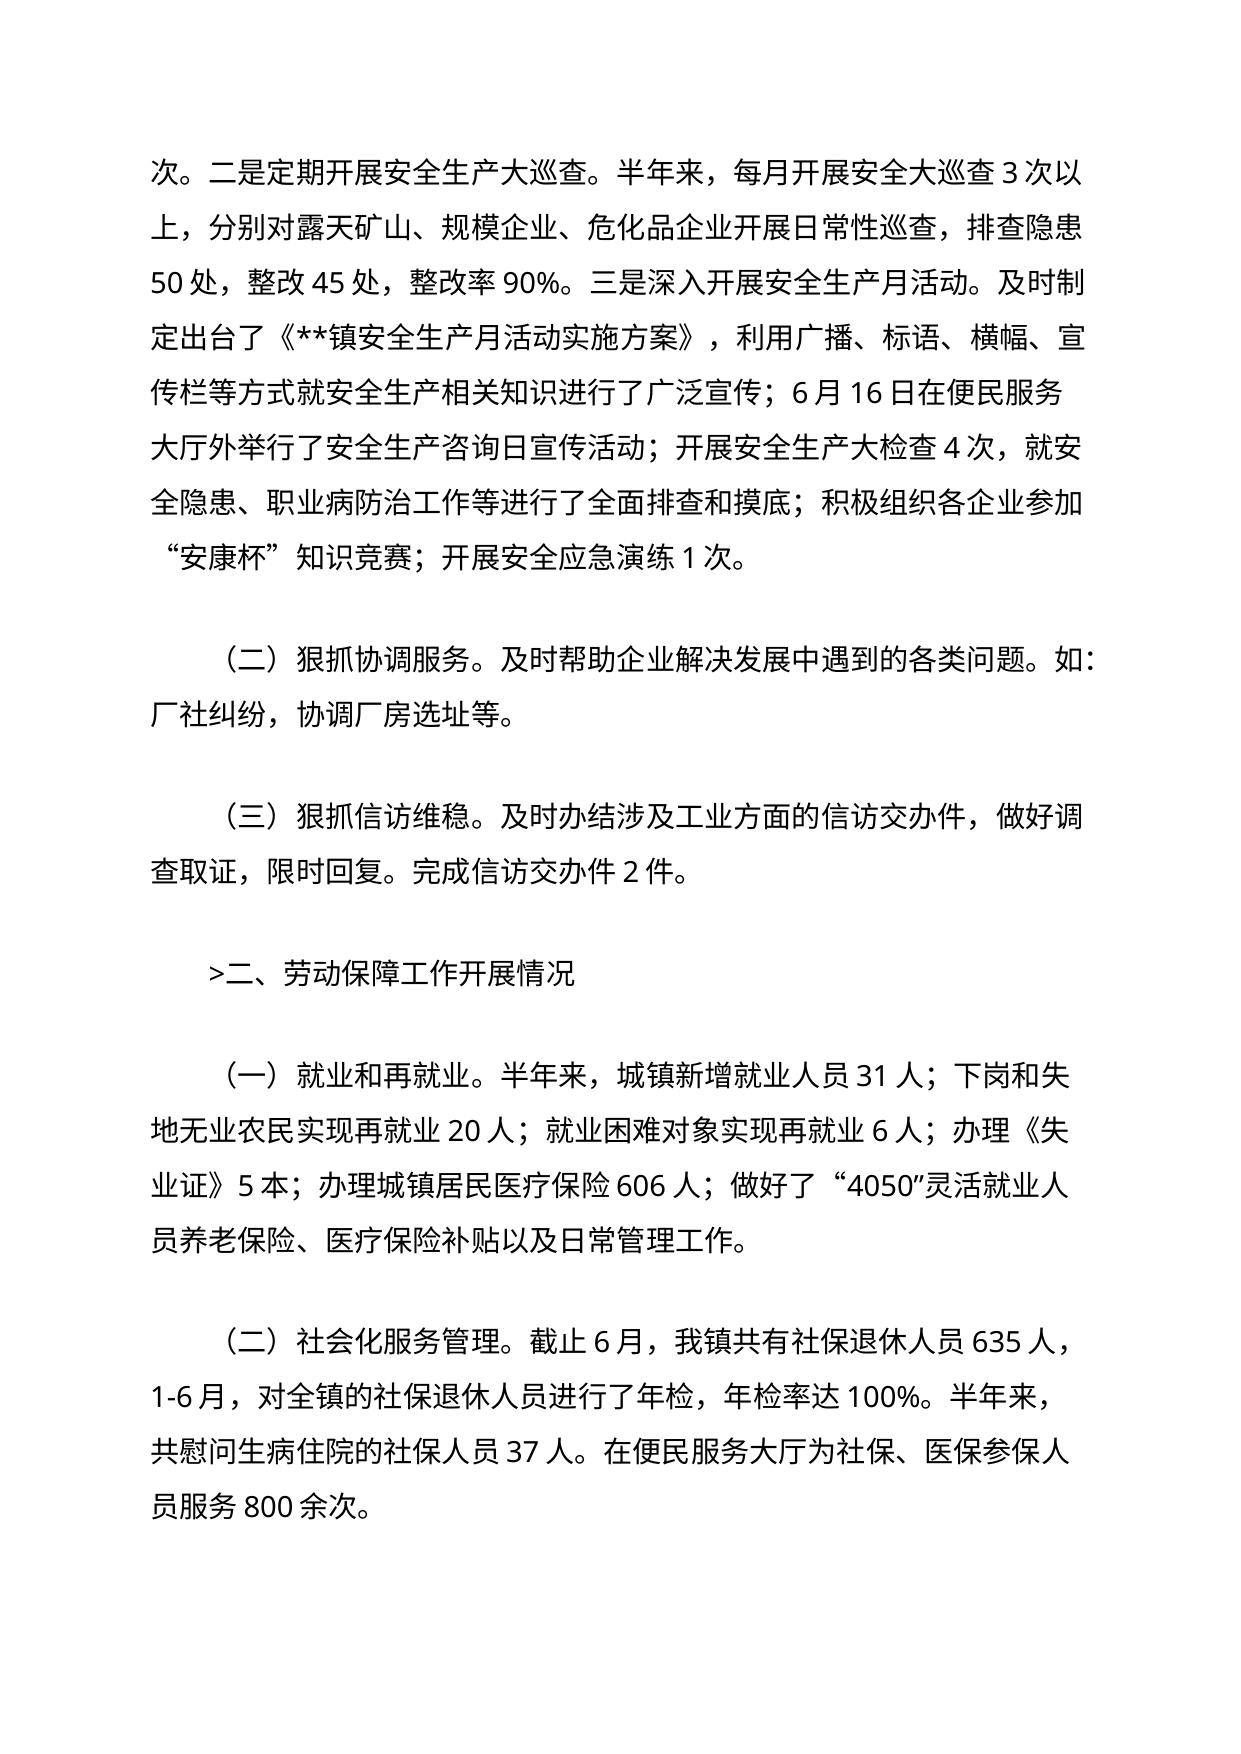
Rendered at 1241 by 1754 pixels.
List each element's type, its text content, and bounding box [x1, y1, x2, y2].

text （一）就业和再就业。半年来，城镇新增就业人员31人；下岗和失地无业农民实现再就业20人；就业困难对象实现再就业6人；办理《失业证》5本；办理城镇居民医疗保险606人；做好了“4050”灵活就业人员养老保险、医疗保险补贴以及日常管理工作。 [150, 1052, 1090, 1259]
text （二）社会化服务管理。截止6月，我镇共有社保退休人员635人，1-6月，对全镇的社保退休人员进行了年检，年检率达100%。半年来，共慰问生病住院的社保人员37人。在便民服务大厅为社保、医保参保人员服务800余次。 [150, 1319, 1090, 1526]
text >二、劳动保障工作开展情况 [150, 950, 1090, 993]
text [150, 150, 1090, 577]
text （二）狠抓协调服务。及时帮助企业解决发展中遇到的各类问题。如：厂社纠纷，协调厂房选址等。 [150, 637, 1090, 734]
text （三）狠抓信访维稳。及时办结涉及工业方面的信访交办件，做好调查取证，限时回复。完成信访交办件2件。 [150, 793, 1090, 891]
